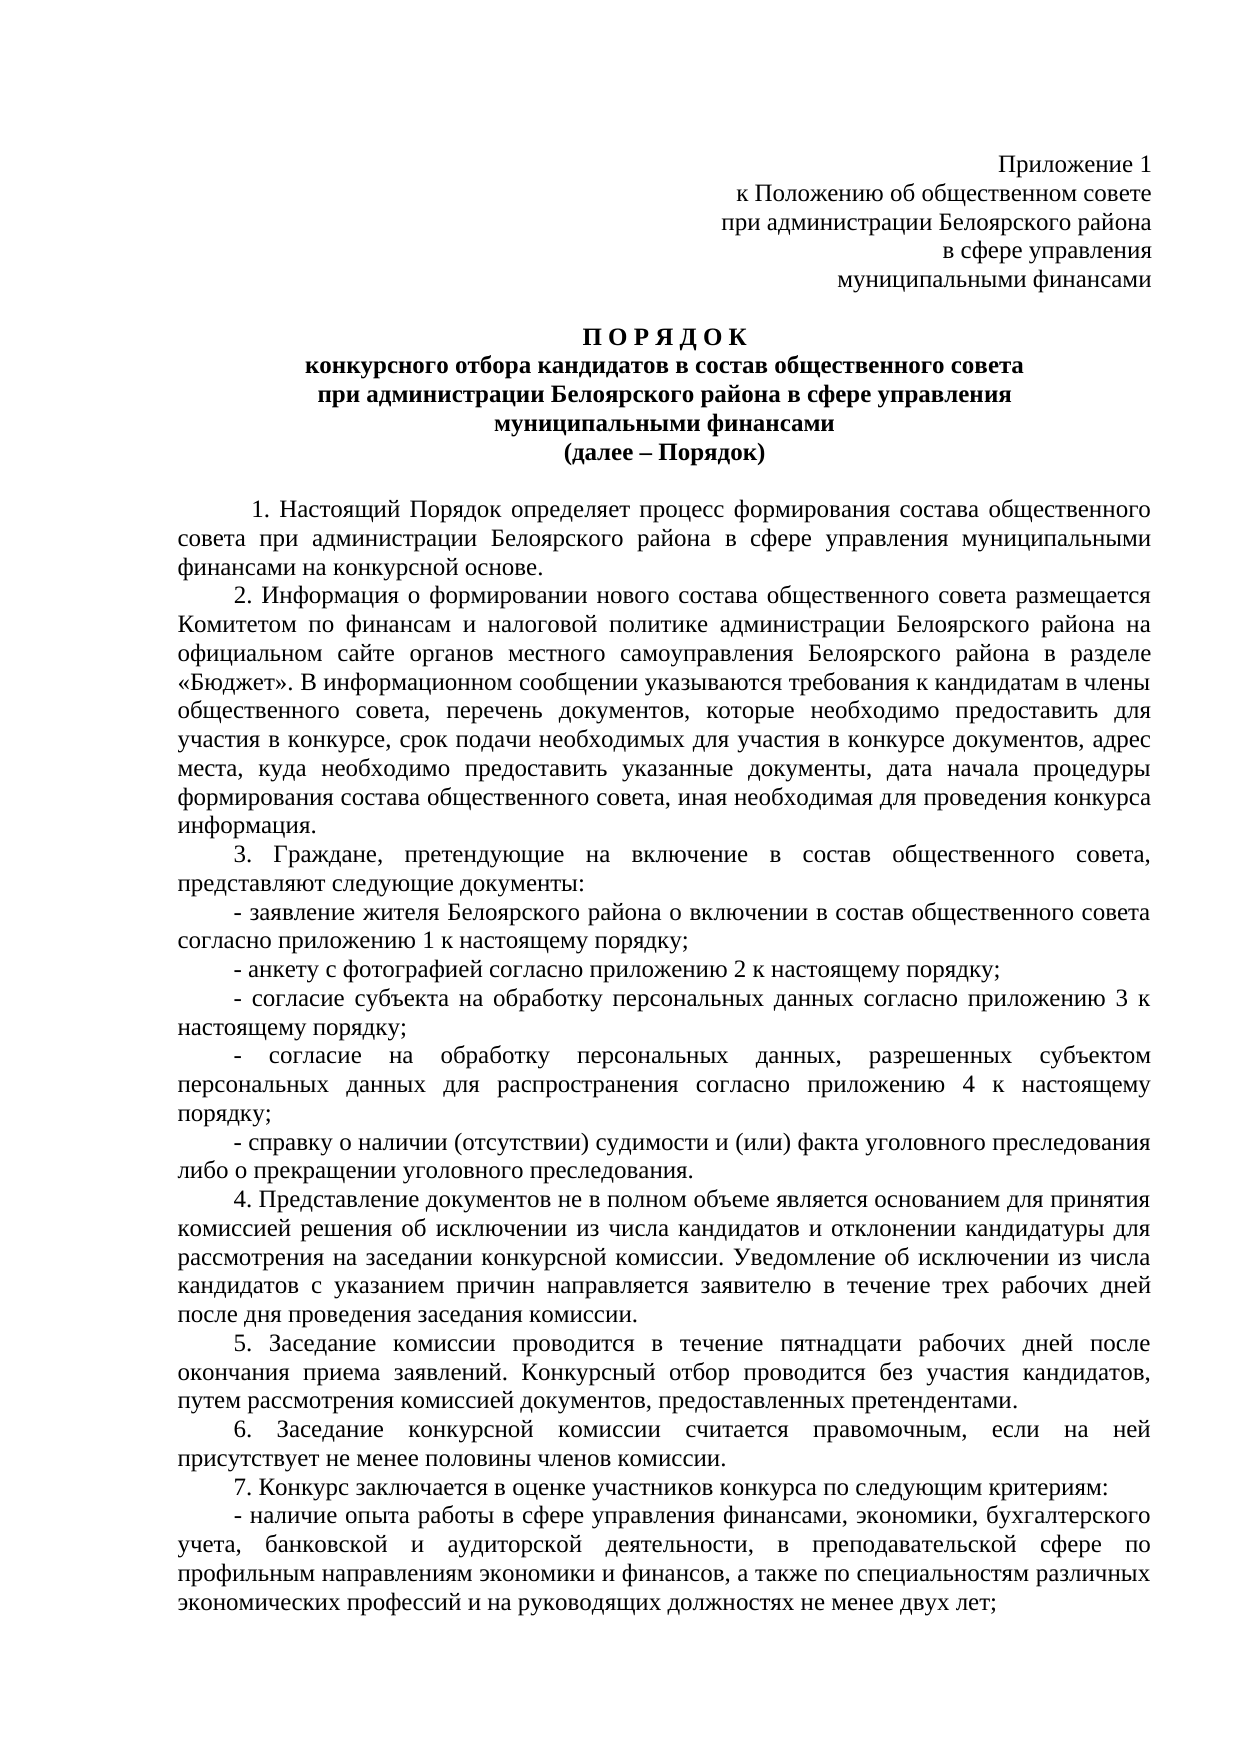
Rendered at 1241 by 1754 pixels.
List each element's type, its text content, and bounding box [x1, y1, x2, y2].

text 7. Конкурс заключается в оценке участников конкурса по следующим критериям: [177, 1472, 1152, 1501]
text - анкету с фотографией согласно приложению 2 к настоящему порядку; [177, 954, 1152, 983]
text муниципальными финансами [177, 264, 1152, 293]
text - согласие на обработку персональных данных, разрешенных субъектом персональных данных для распространения согласно приложению 4 к настоящему порядку; [177, 1041, 1152, 1127]
text 3. Граждане, претендующие на включение в состав общественного совета, представляют следующие документы: [177, 839, 1152, 897]
text 5. Заседание комиссии проводится в течение пятнадцати рабочих дней после окончания приема заявлений. Конкурсный отбор проводится без участия кандидатов, путем рассмотрения комиссией документов, предоставленных претендентами. [177, 1328, 1152, 1414]
text - наличие опыта работы в сфере управления финансами, экономики, бухгалтерского учета, банковской и аудиторской деятельности, в преподавательской сфере по профильным направлениям экономики и финансов, а также по специальностям различных экономических профессий и на руководящих должностях не менее двух лет; [177, 1501, 1152, 1616]
text Приложение 1 [177, 149, 1152, 178]
text П О Р Я Д О К [177, 322, 1152, 351]
text к Положению об общественном совете [177, 178, 1152, 207]
text муниципальными финансами [177, 408, 1152, 437]
text - заявление жителя Белоярского района о включении в состав общественного совета согласно приложению 1 к настоящему порядку; [177, 897, 1152, 954]
text 4. Представление документов не в полном объеме является основанием для принятия комиссией решения об исключении из числа кандидатов и отклонении кандидатуры для рассмотрения на заседании конкурсной комиссии. Уведомление об исключении из числа кандидатов с указанием причин направляется заявителю в течение трех рабочих дней после дня проведения заседания комиссии. [177, 1184, 1152, 1328]
text - согласие субъекта на обработку персональных данных согласно приложению 3 к настоящему порядку; [177, 983, 1152, 1041]
text при администрации Белоярского района [177, 207, 1152, 236]
text при администрации Белоярского района в сфере управления [177, 379, 1152, 408]
text 6. Заседание конкурсной комиссии считается правомочным, если на ней присутствует не менее половины членов комиссии. [177, 1414, 1152, 1472]
text 2. Информация о формировании нового состава общественного совета размещается Комитетом по финансам и налоговой политике администрации Белоярского района на официальном сайте органов местного самоуправления Белоярского района в разделе «Бюджет». В информационном сообщении указываются требования к кандидатам в члены общественного совета, перечень документов, которые необходимо предоставить для участия в конкурсе, срок подачи необходимых для участия в конкурсе документов, адрес места, куда необходимо предоставить указанные документы, дата начала процедуры формирования состава общественного совета, иная необходимая для проведения конкурса информация. [177, 581, 1152, 839]
text в сфере управления [177, 236, 1152, 264]
text - справку о наличии (отсутствии) судимости и (или) факта уголовного преследования либо о прекращении уголовного преследования. [177, 1127, 1152, 1184]
text 1. Настоящий Порядок определяет процесс формирования состава общественного совета при администрации Белоярского района в сфере управления муниципальными финансами на конкурсной основе. [177, 494, 1152, 581]
text (далее – Порядок) [177, 437, 1152, 466]
text конкурсного отбора кандидатов в состав общественного совета [177, 351, 1152, 379]
